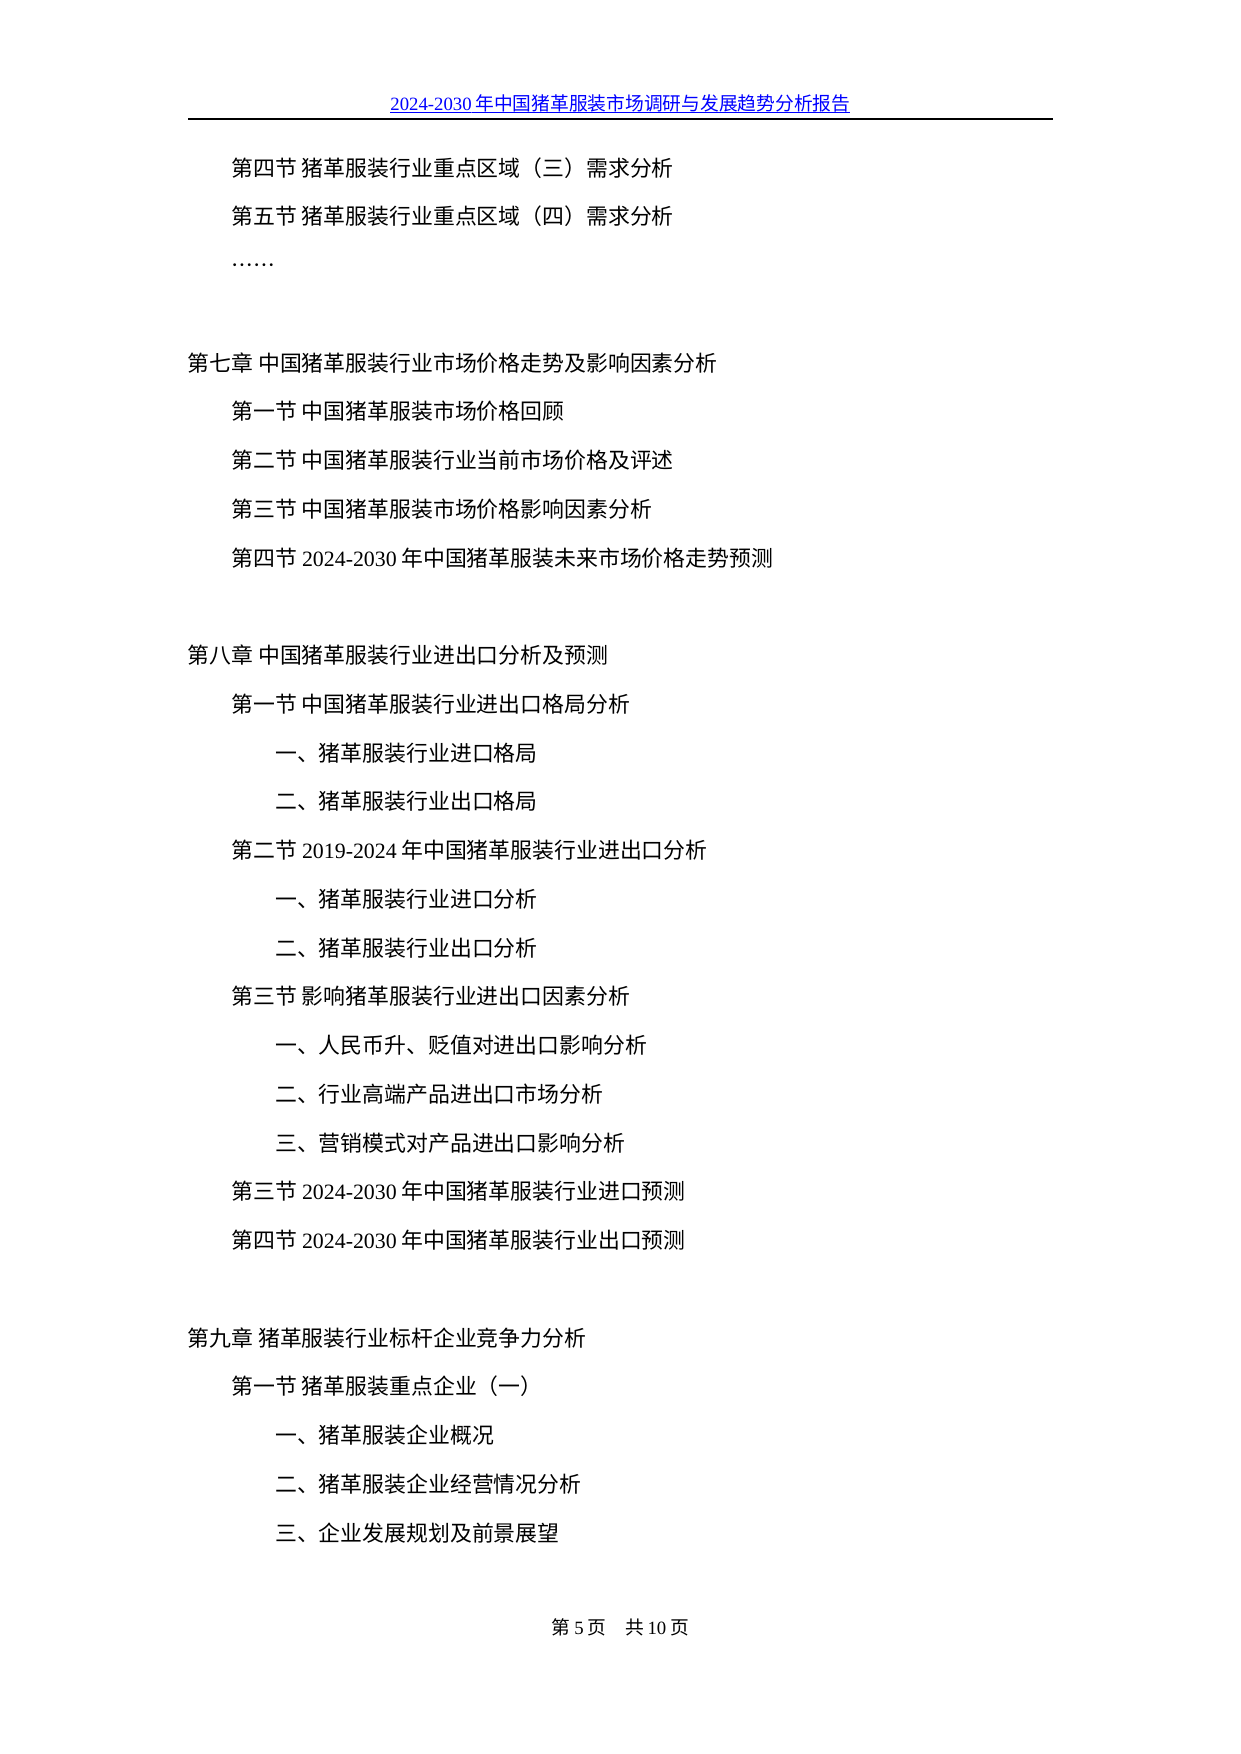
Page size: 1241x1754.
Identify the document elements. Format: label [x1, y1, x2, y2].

text [187, 150, 1053, 1548]
